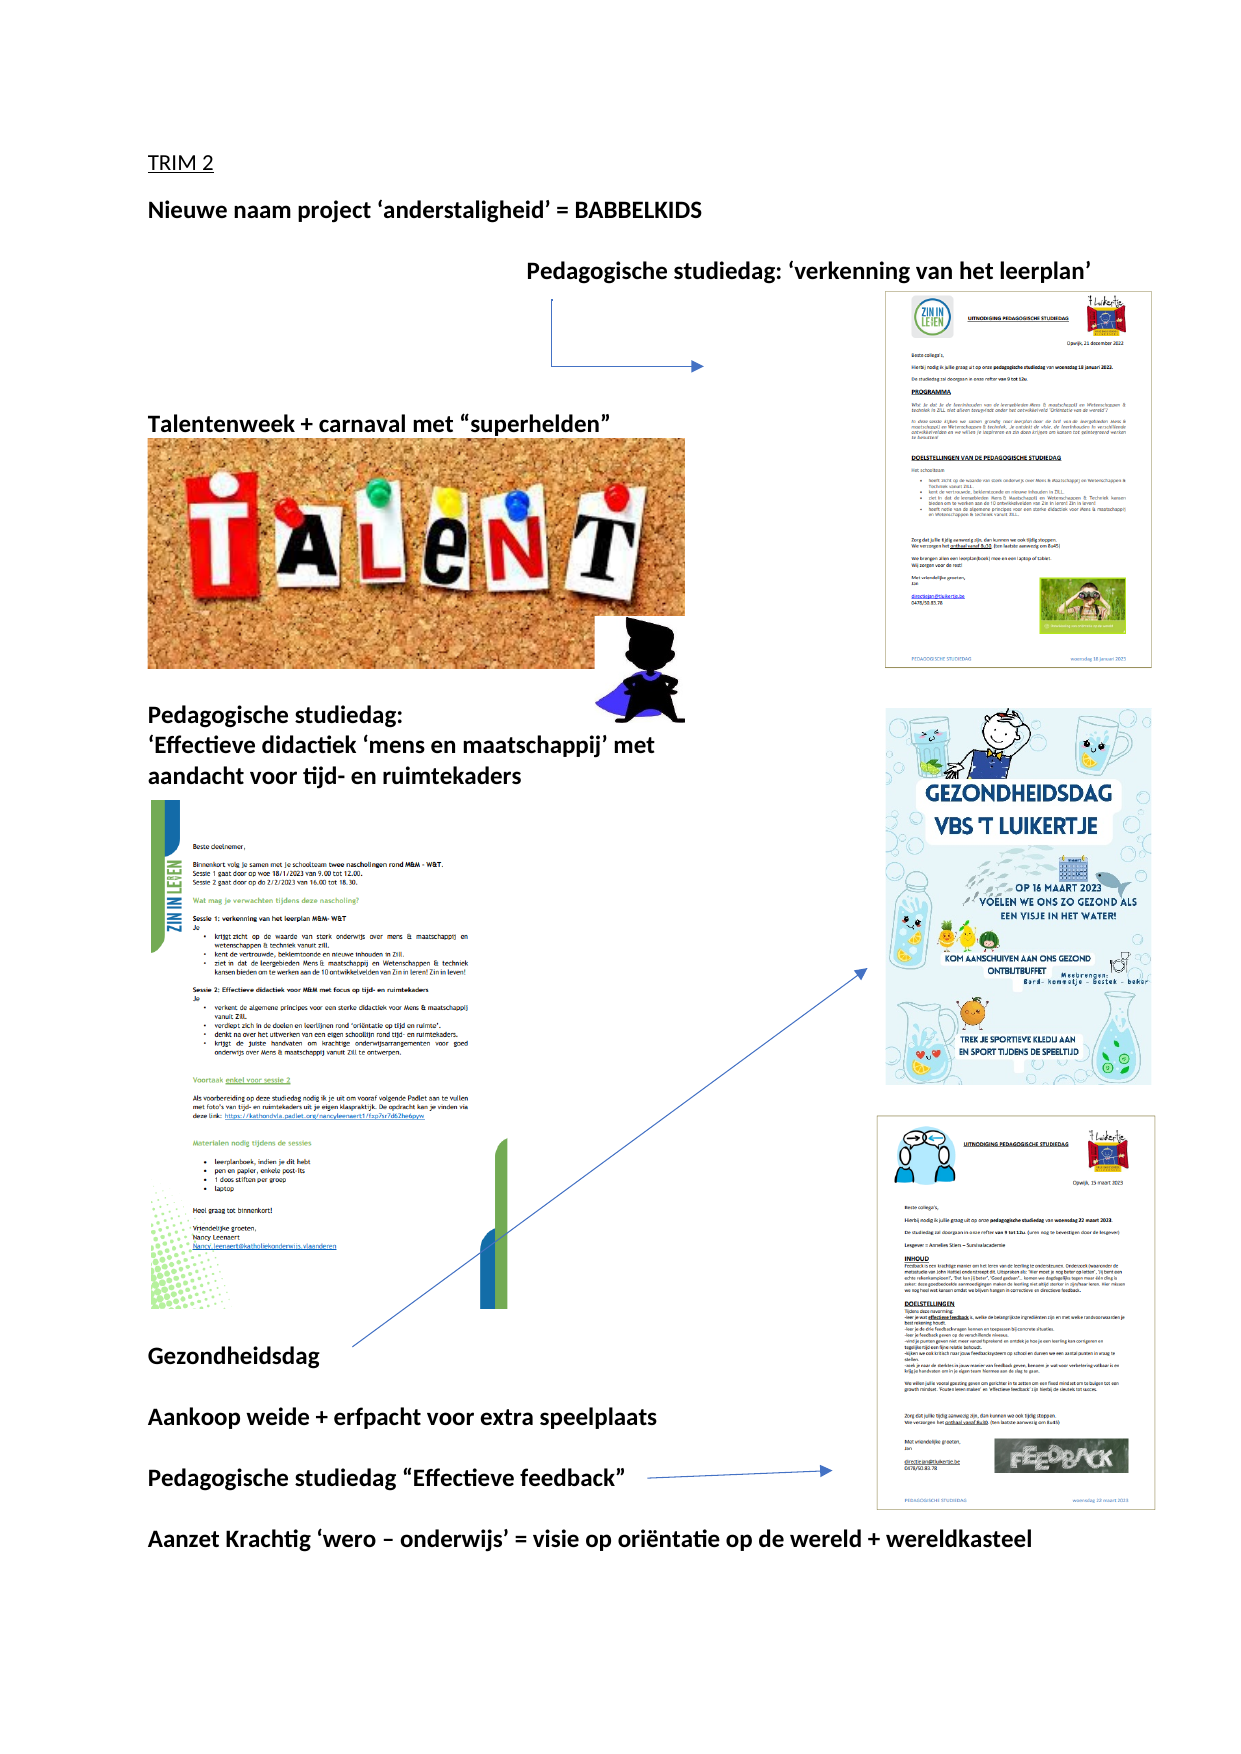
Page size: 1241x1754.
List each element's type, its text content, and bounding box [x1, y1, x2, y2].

picture [407, 1234, 508, 1309]
text TRIM 2 [148, 148, 1093, 176]
text Aanzet Krachtig ‘wero – onderwijs’ = visie op oriëntatie op de wereld + wereldkasteel [148, 1523, 1093, 1554]
text ‘Effectieve didactiek ‘mens en maatschappij’ met [148, 730, 885, 760]
text Talentenweek + carnaval met “superhelden” [148, 408, 1093, 439]
text Aankoop weide + erfpacht voor extra speelplaats [148, 1401, 1093, 1432]
text Pedagogische studiedag “Effectieve feedback” [148, 1462, 1093, 1493]
picture [885, 708, 1152, 1085]
picture [147, 438, 685, 723]
text Pedagogische studiedag: ‘verkenning van het leerplan’ [148, 256, 1093, 286]
picture [151, 800, 508, 1309]
picture [878, 282, 1159, 678]
text Gezondheidsdag [148, 1340, 1093, 1371]
text aandacht voor tijd- en ruimtekaders [148, 760, 885, 791]
text Nieuwe naam project ‘anderstaligheid’ = BABBELKIDS [148, 194, 1093, 225]
text Pedagogische studiedag: [148, 699, 1093, 730]
picture [870, 1106, 1162, 1519]
